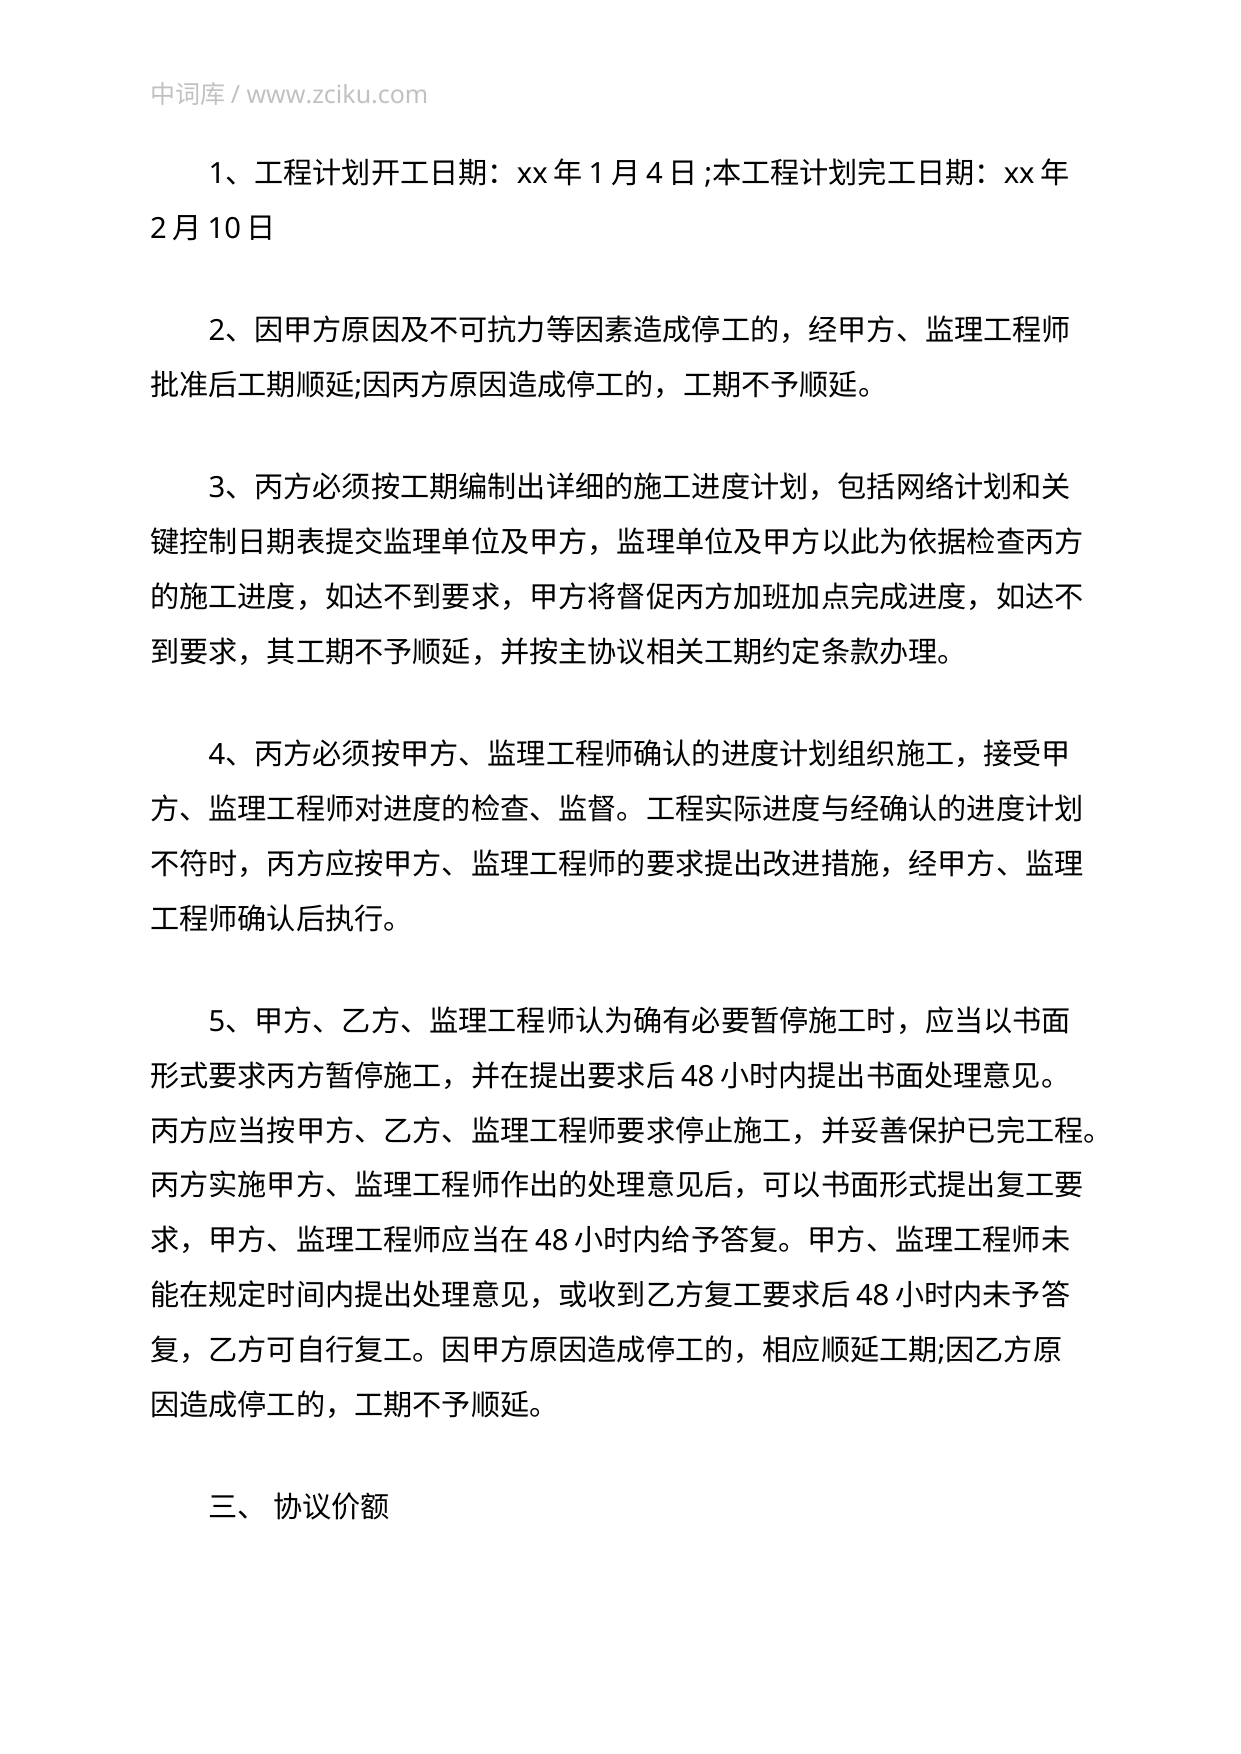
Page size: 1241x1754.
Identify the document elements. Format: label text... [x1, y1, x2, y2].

text 三、 协议价额 [150, 1484, 1090, 1526]
text 4、丙方必须按甲方、监理工程师确认的进度计划组织施工，接受甲方、监理工程师对进度的检查、监督。工程实际进度与经确认的进度计划不符时，丙方应按甲方、监理工程师的要求提出改进措施，经甲方、监理工程师确认后执行。 [150, 731, 1090, 938]
text 2、因甲方原因及不可抗力等因素造成停工的，经甲方、监理工程师批准后工期顺延;因丙方原因造成停工的，工期不予顺延。 [150, 307, 1090, 404]
text 5、甲方、乙方、监理工程师认为确有必要暂停施工时，应当以书面形式要求丙方暂停施工，并在提出要求后48小时内提出书面处理意见。丙方应当按甲方、乙方、监理工程师要求停止施工，并妥善保护已完工程。丙方实施甲方、监理工程师作出的处理意见后，可以书面形式提出复工要求，甲方、监理工程师应当在48小时内给予答复。甲方、监理工程师未能在规定时间内提出处理意见，或收到乙方复工要求后48小时内未予答复，乙方可自行复工。因甲方原因造成停工的，相应顺延工期;因乙方原因造成停工的，工期不予顺延。 [150, 997, 1090, 1424]
text 3、丙方必须按工期编制出详细的施工进度计划，包括网络计划和关键控制日期表提交监理单位及甲方，监理单位及甲方以此为依据检查丙方的施工进度，如达不到要求，甲方将督促丙方加班加点完成进度，如达不到要求，其工期不予顺延，并按主协议相关工期约定条款办理。 [150, 464, 1090, 671]
text 1、工程计划开工日期：xx年1月4日 ;本工程计划完工日期：xx年2月10日 [150, 150, 1090, 247]
